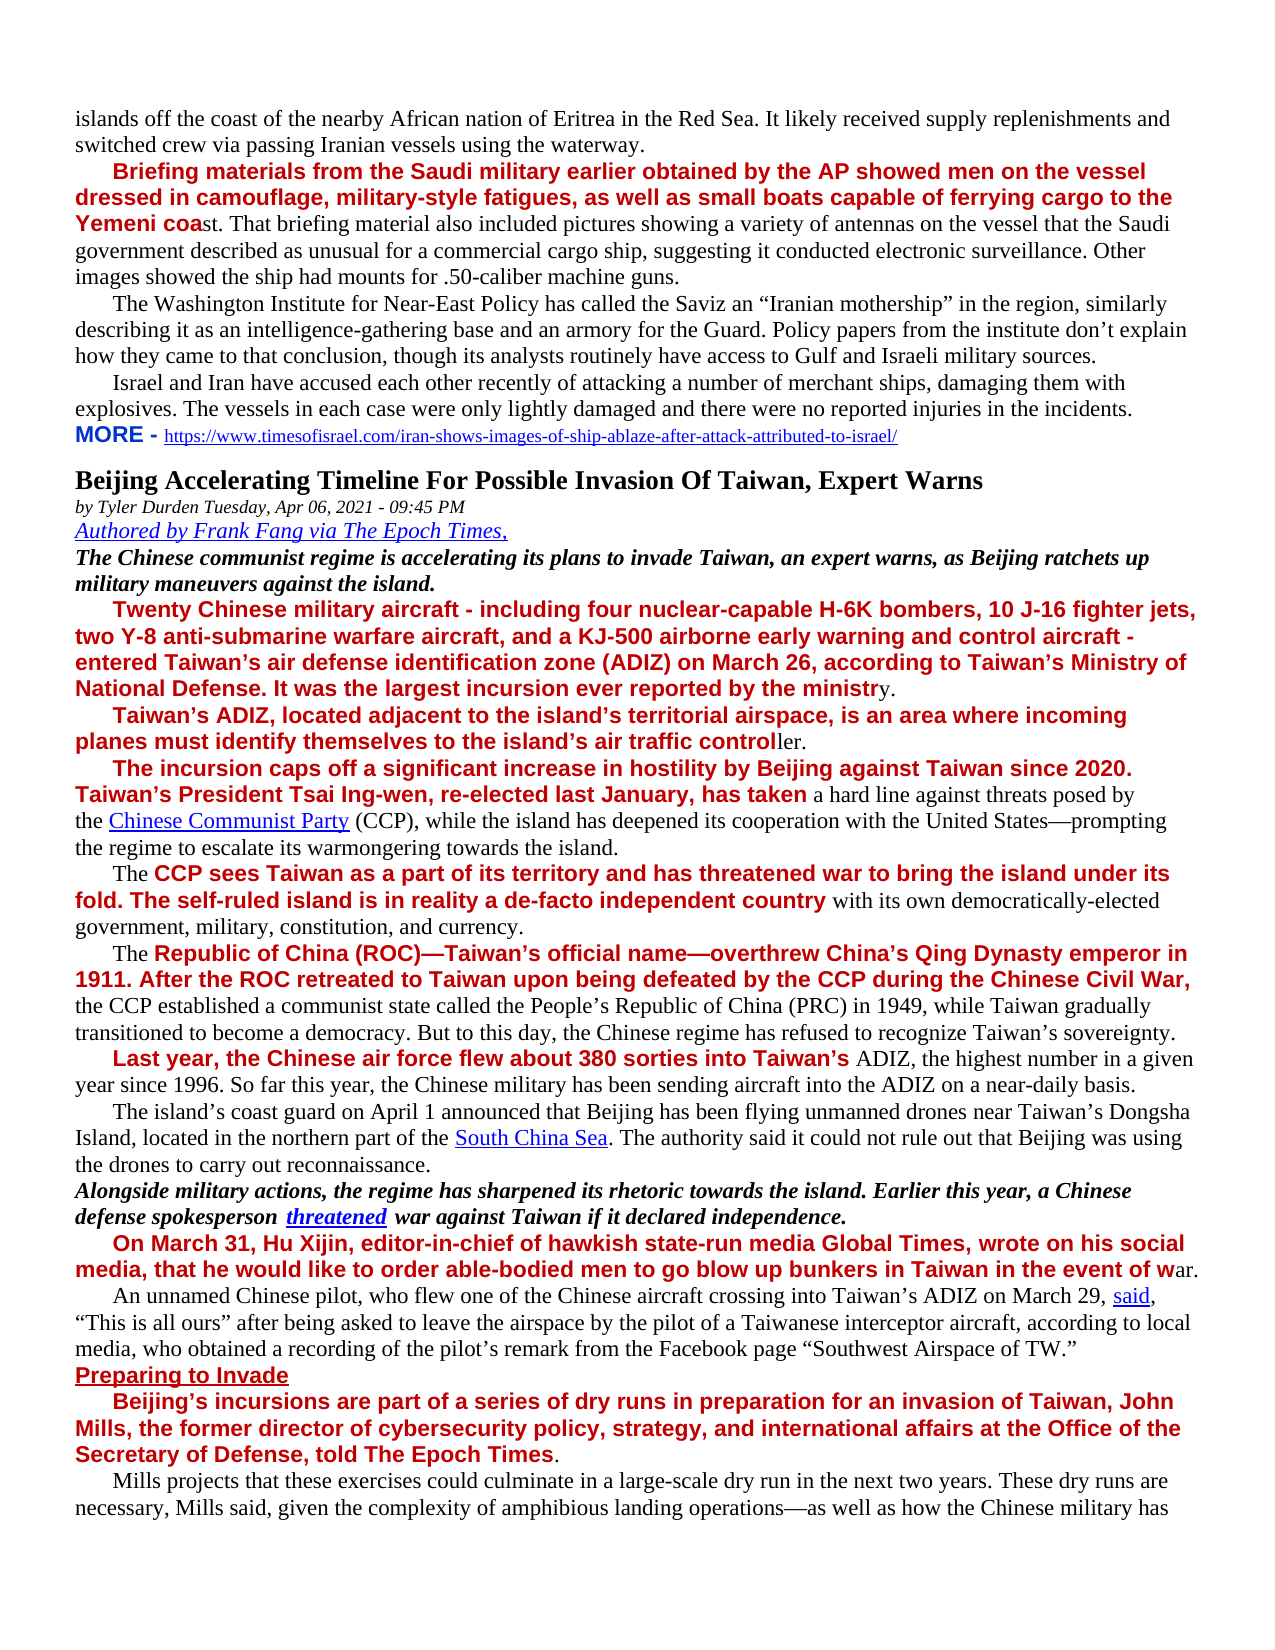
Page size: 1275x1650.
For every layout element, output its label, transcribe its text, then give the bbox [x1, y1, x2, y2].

text The Chinese communist regime is accelerating its plans to invade Taiwan, an expert warns, as Beijing ratchets up military maneuvers against the island. [75, 543, 1200, 596]
text Israel and Iran have accused each other recently of attacking a number of merchant ships, damaging them with explosives. The vessels in each case were only lightly damaged and there were no reported injuries in the incidents. [75, 369, 1200, 421]
text The Washington Institute for Near-East Policy has called the Saviz an “Iranian mothership” in the region, similarly describing it as an intelligence-gathering base and an armory for the Guard. Policy papers from the institute don’t explain how they came to that conclusion, though its analysts routinely have access to Gulf and Israeli military sources. [75, 289, 1200, 369]
text Authored by Frank Fang via The Epoch Times, [75, 517, 1200, 543]
text MORE - https://www.timesofisrael.com/iran-shows-images-of-ship-ablaze-after-attack-attributed-to-israel/ [75, 421, 1200, 448]
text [75, 702, 1200, 1520]
text Briefing materials from the Saudi military earlier obtained by the AP showed men on the vessel dressed in camouflage, military-style fatigues, as well as small boats capable of ferrying cargo to the Yemeni coast. That briefing material also included pictures showing a variety of antennas on the vessel that the Saudi government described as unusual for a commercial cargo ship, suggesting it conducted electronic surveillance. Other images showed the ship had mounts for .50-caliber machine guns. [75, 158, 1200, 289]
text Twenty Chinese military aircraft - including four nuclear-capable H-6K bombers, 10 J-16 fighter jets, two Y-8 anti-submarine warfare aircraft, and a KJ-500 airborne early warning and control aircraft - entered Taiwan’s air defense identification zone (ADIZ) on March 26, according to Taiwan’s Ministry of National Defense. It was the largest incursion ever reported by the ministry. [75, 596, 1200, 702]
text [75, 105, 1200, 158]
text Beijing Accelerating Timeline For Possible Invasion Of Taiwan, Expert Warns [75, 464, 1200, 496]
text by Tyler Durden Tuesday, Apr 06, 2021 - 09:45 PM [75, 496, 1200, 517]
